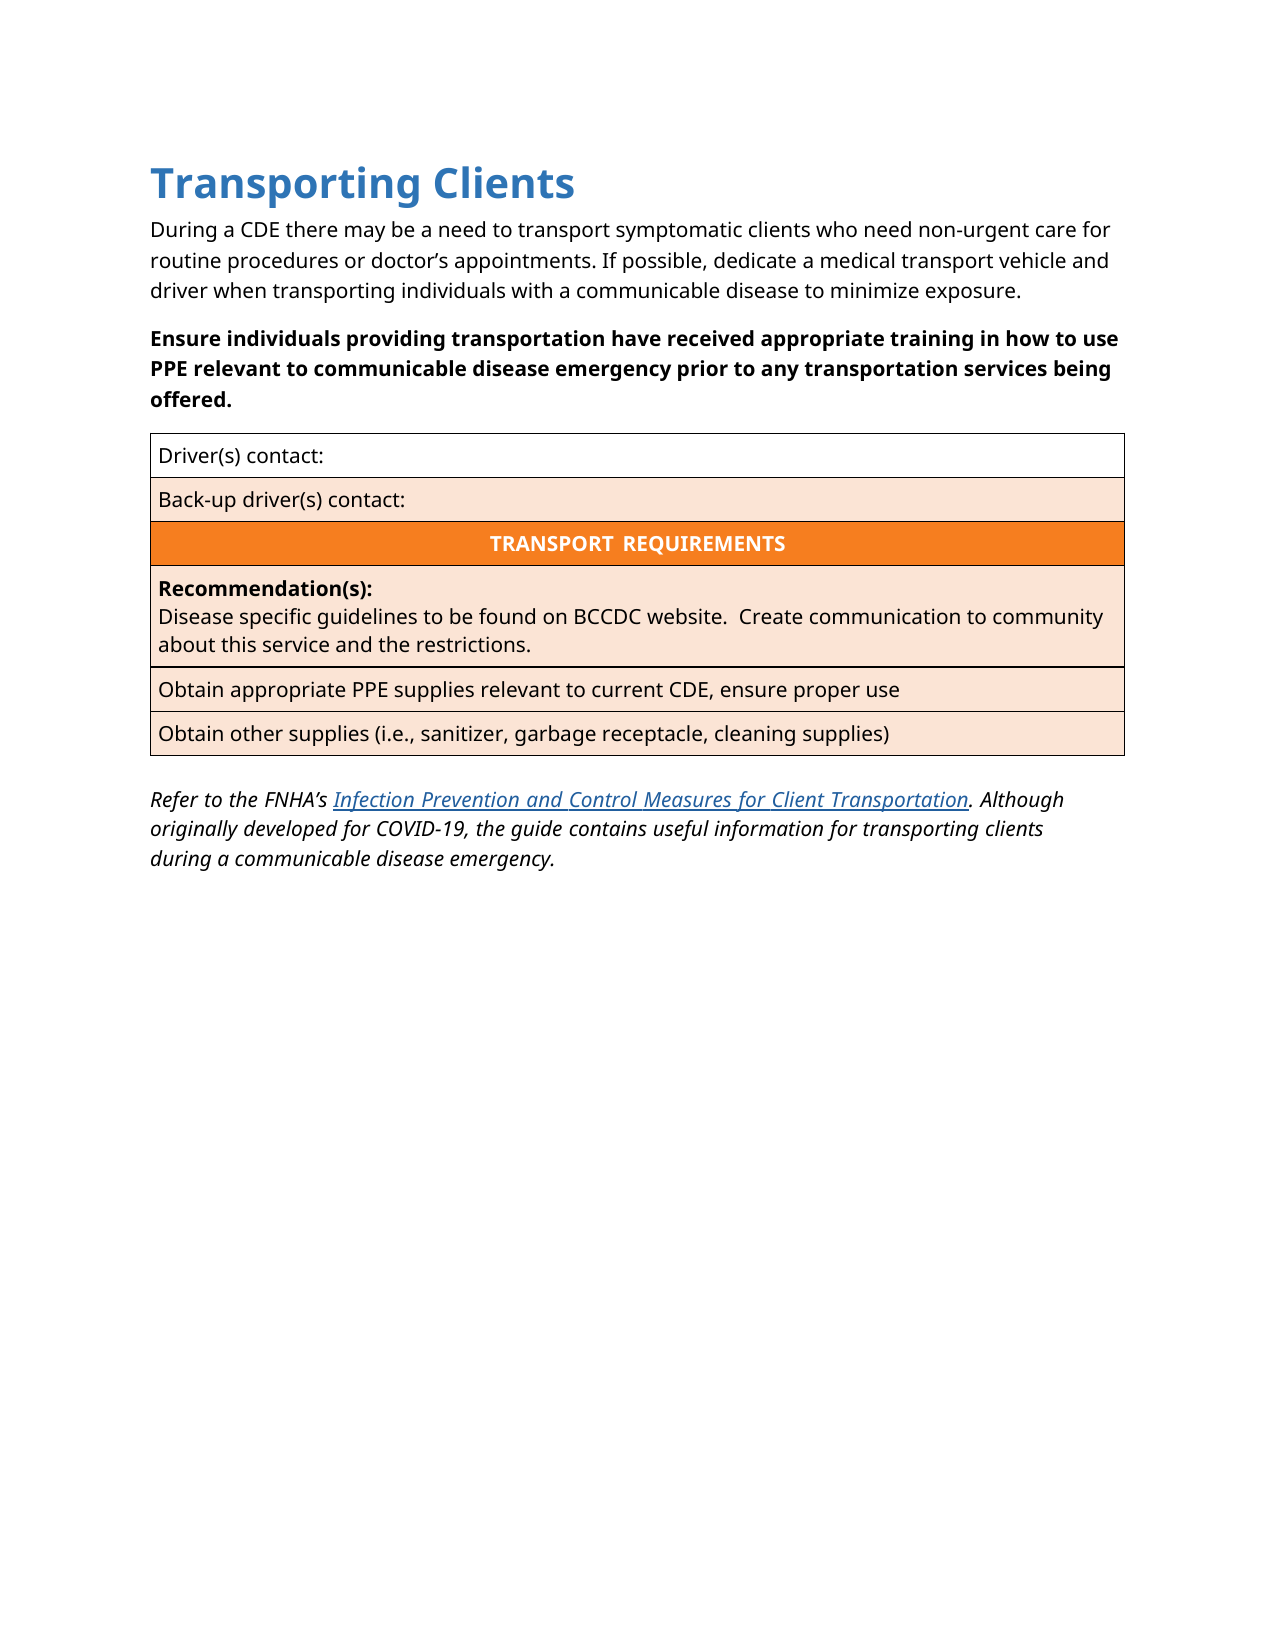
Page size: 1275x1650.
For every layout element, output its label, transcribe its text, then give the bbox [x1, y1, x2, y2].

text Ensure individuals providing transportation have received appropriate training in how to use PPE relevant to communicable disease emergency prior to any transportation services being offered. [150, 324, 1125, 414]
table_cell Back-up driver(s) contact: [151, 478, 1124, 521]
table_header Driver(s) contact: [151, 434, 1124, 477]
table_cell Obtain other supplies (i.e., sanitizer, garbage receptacle, cleaning supplies) [151, 712, 1124, 755]
text Refer to the FNHA’s Infection Prevention and Control Measures for Client Transportation. Although originally developed for COVID-19, the guide contains useful information for transporting clients during a communicable disease emergency. [150, 785, 1102, 872]
subtitle Transporting Clients [150, 154, 1125, 211]
text During a CDE there may be a need to transport symptomatic clients who need non-urgent care for routine procedures or doctor’s appointments. If possible, dedicate a medical transport vehicle and driver when transporting individuals with a communicable disease to minimize exposure. [150, 215, 1125, 305]
table_cell Recommendation(s): Disease specific guidelines to be found on BCCDC website. Create communication to community about this service and the restrictions. [151, 566, 1124, 666]
table_cell TRANSPORT REQUIREMENTS [151, 522, 1124, 565]
table_cell Obtain appropriate PPE supplies relevant to current CDE, ensure proper use [151, 668, 1124, 711]
